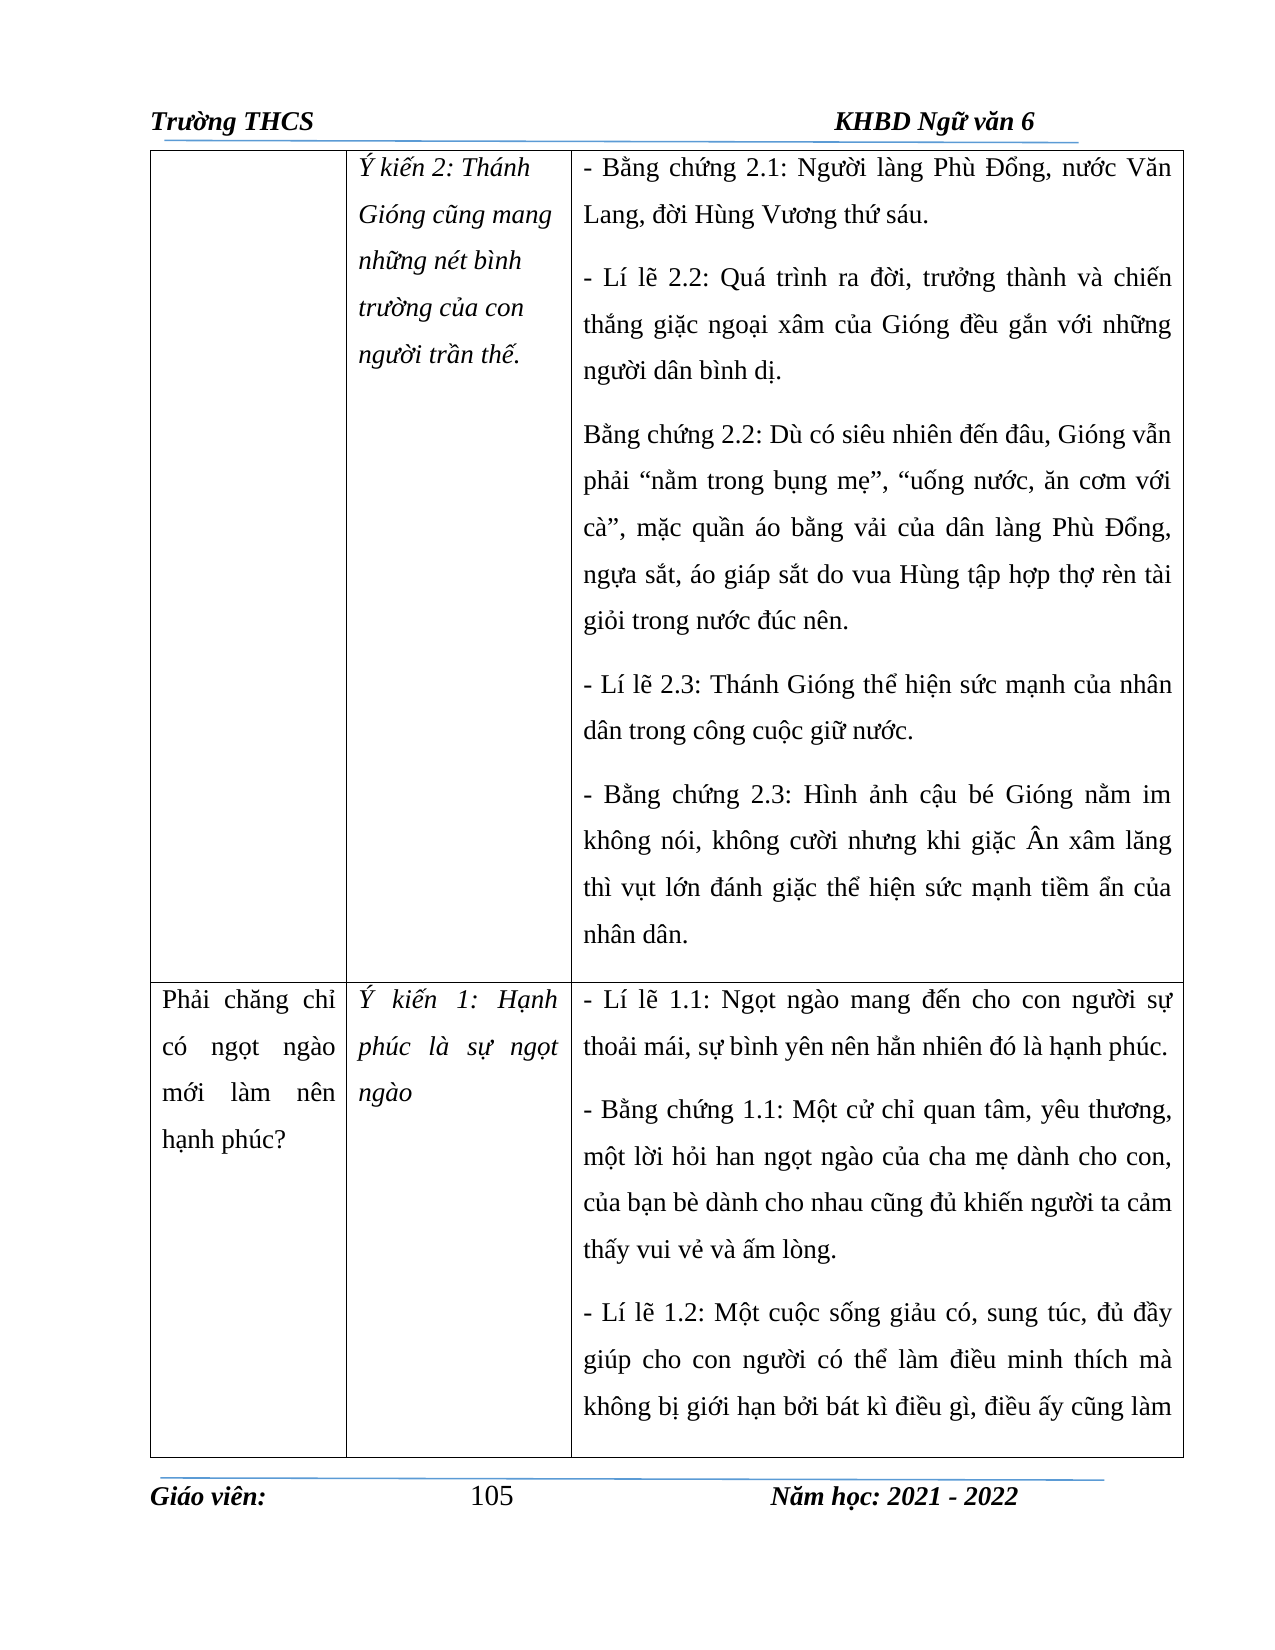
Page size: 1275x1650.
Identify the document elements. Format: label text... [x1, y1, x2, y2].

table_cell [151, 983, 346, 1457]
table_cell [572, 151, 1183, 982]
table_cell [347, 983, 571, 1457]
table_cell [347, 151, 571, 982]
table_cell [151, 151, 346, 982]
